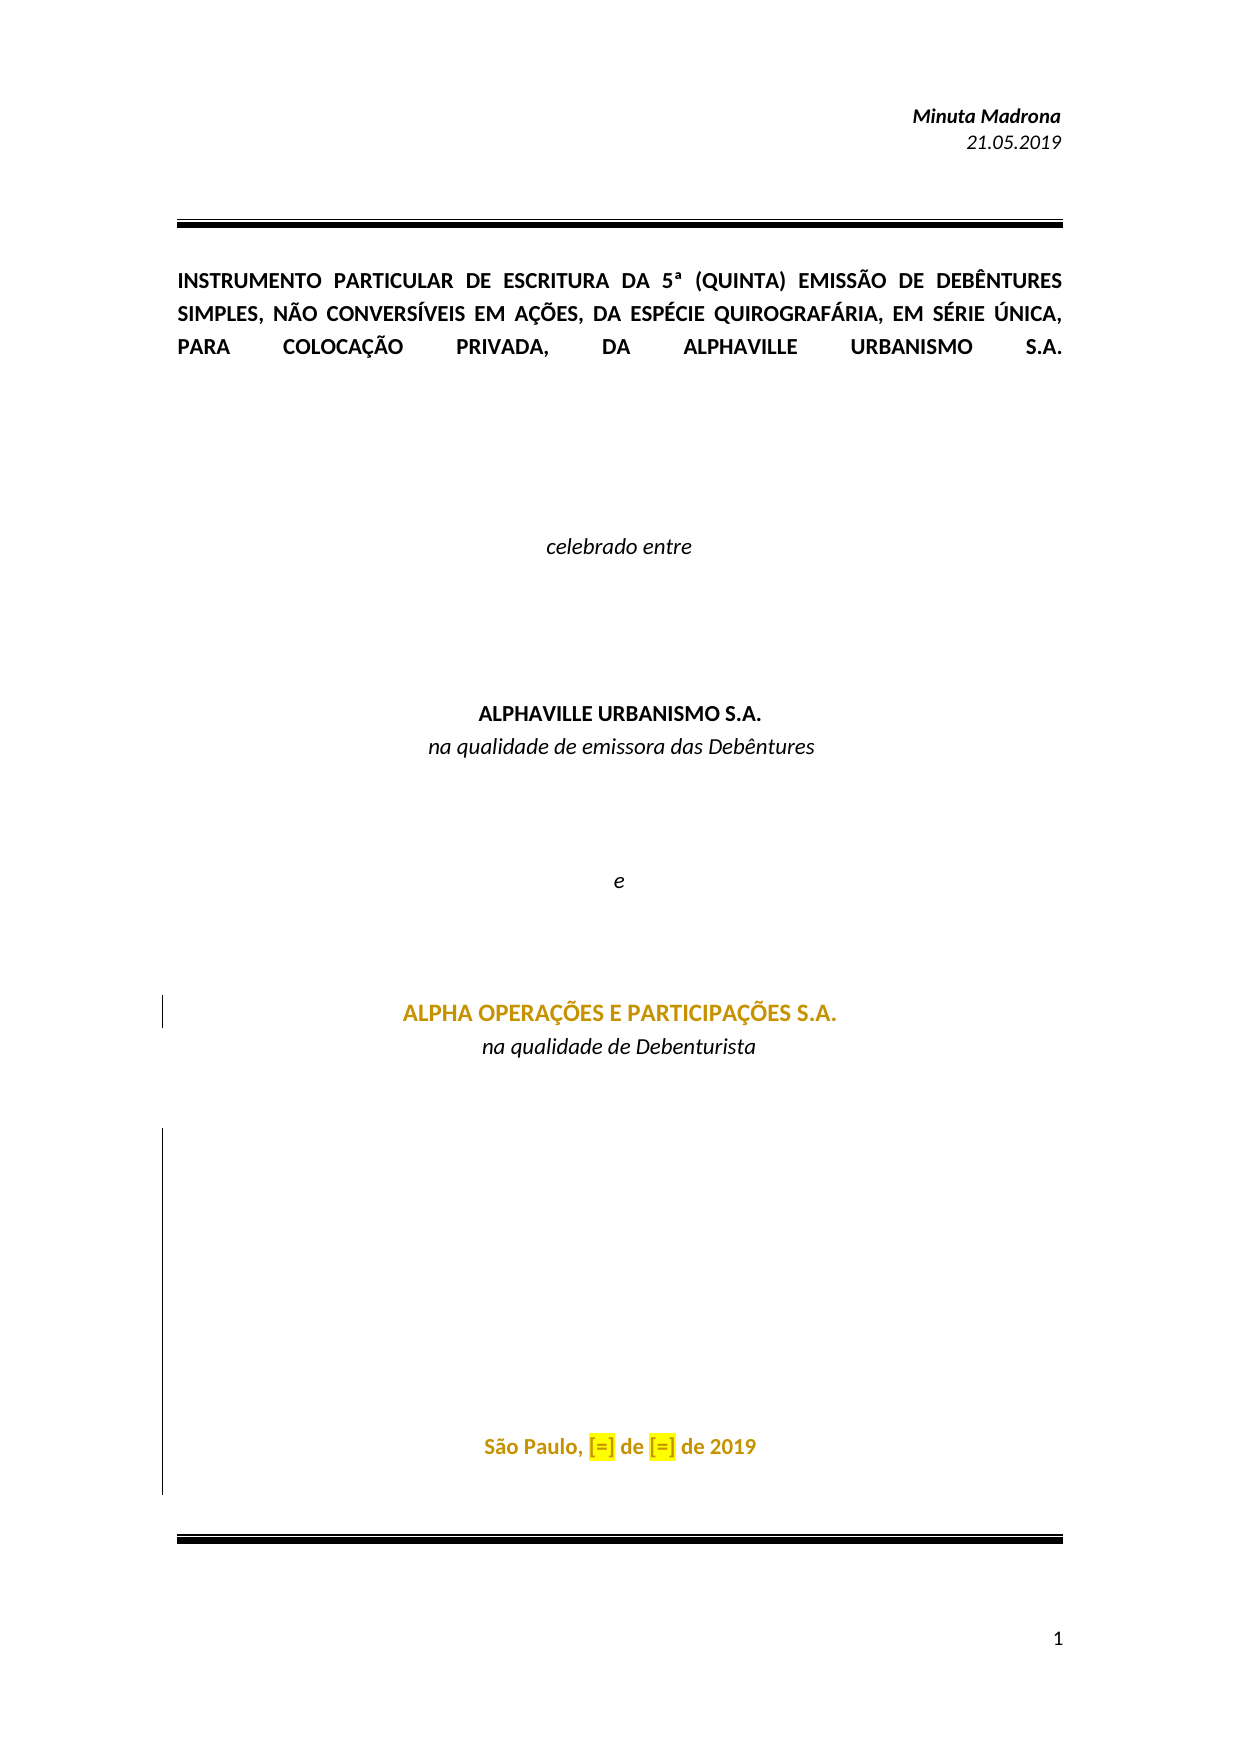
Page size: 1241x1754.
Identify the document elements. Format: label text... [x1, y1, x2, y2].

text ALPHA OPERAÇÕES E PARTICIPAÇÕES S.A. [177, 995, 1063, 1028]
text INSTRUMENTO PARTICULAR DE ESCRITURA DA 5ª (QUINTA) EMISSÃO DE DEBÊNTURES SIMPLES, NÃO CONVERSÍVEIS EM AÇÕES, DA ESPÉCIE QUIROGRAFÁRIA, EM SÉRIE ÚNICA, PARA COLOCAÇÃO PRIVADA, DA ALPHAVILLE URBANISMO S.A. [177, 261, 1063, 395]
text e [177, 861, 1063, 895]
text na qualidade de Debenturista [177, 1028, 1063, 1061]
text celebrado entre [177, 528, 1063, 561]
text São Paulo, [=] de [=] de 2019 [177, 1428, 1063, 1461]
text ALPHAVILLE URBANISMO S.A. na qualidade de emissora das Debêntures [177, 695, 1063, 795]
